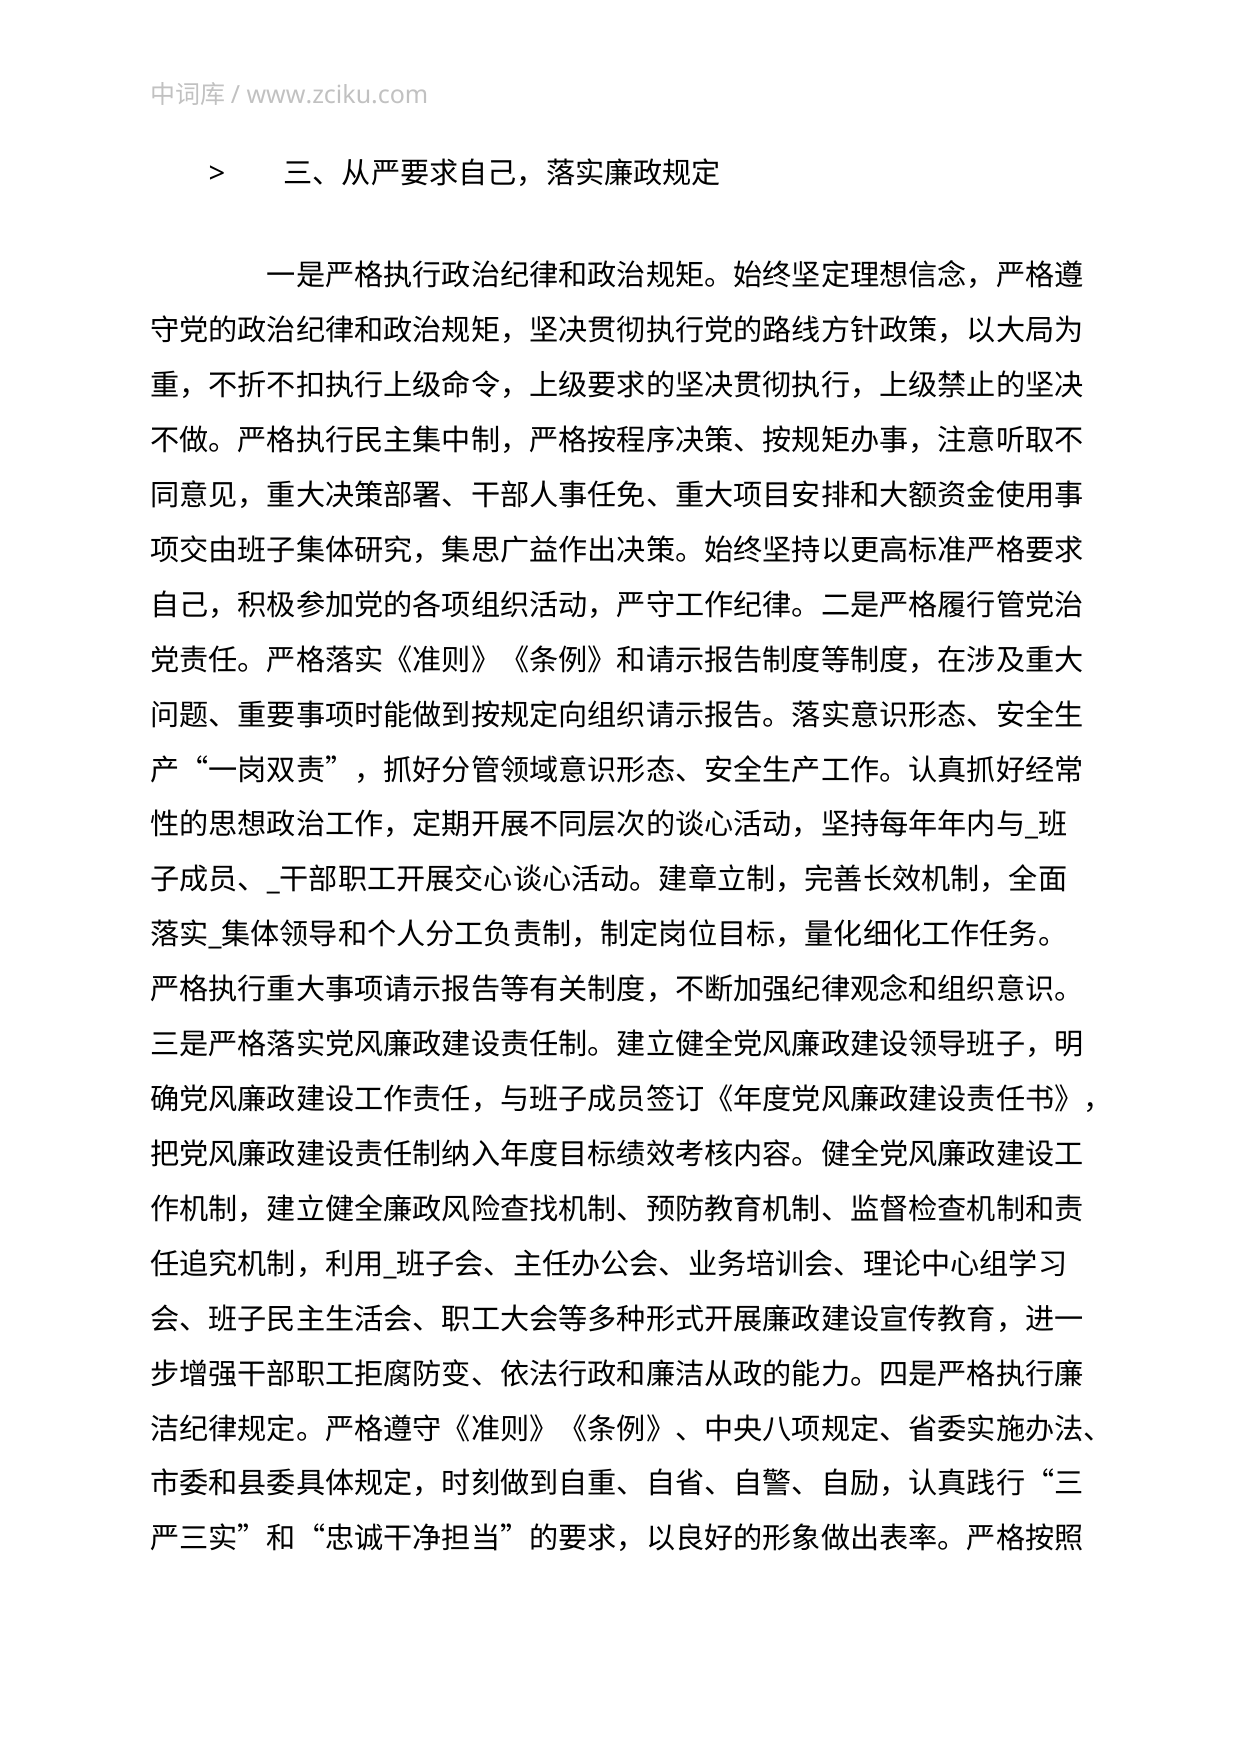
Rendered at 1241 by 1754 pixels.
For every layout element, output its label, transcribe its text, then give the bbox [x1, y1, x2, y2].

text > 三、从严要求自己，落实廉政规定 [150, 150, 1090, 192]
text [150, 252, 1090, 1557]
